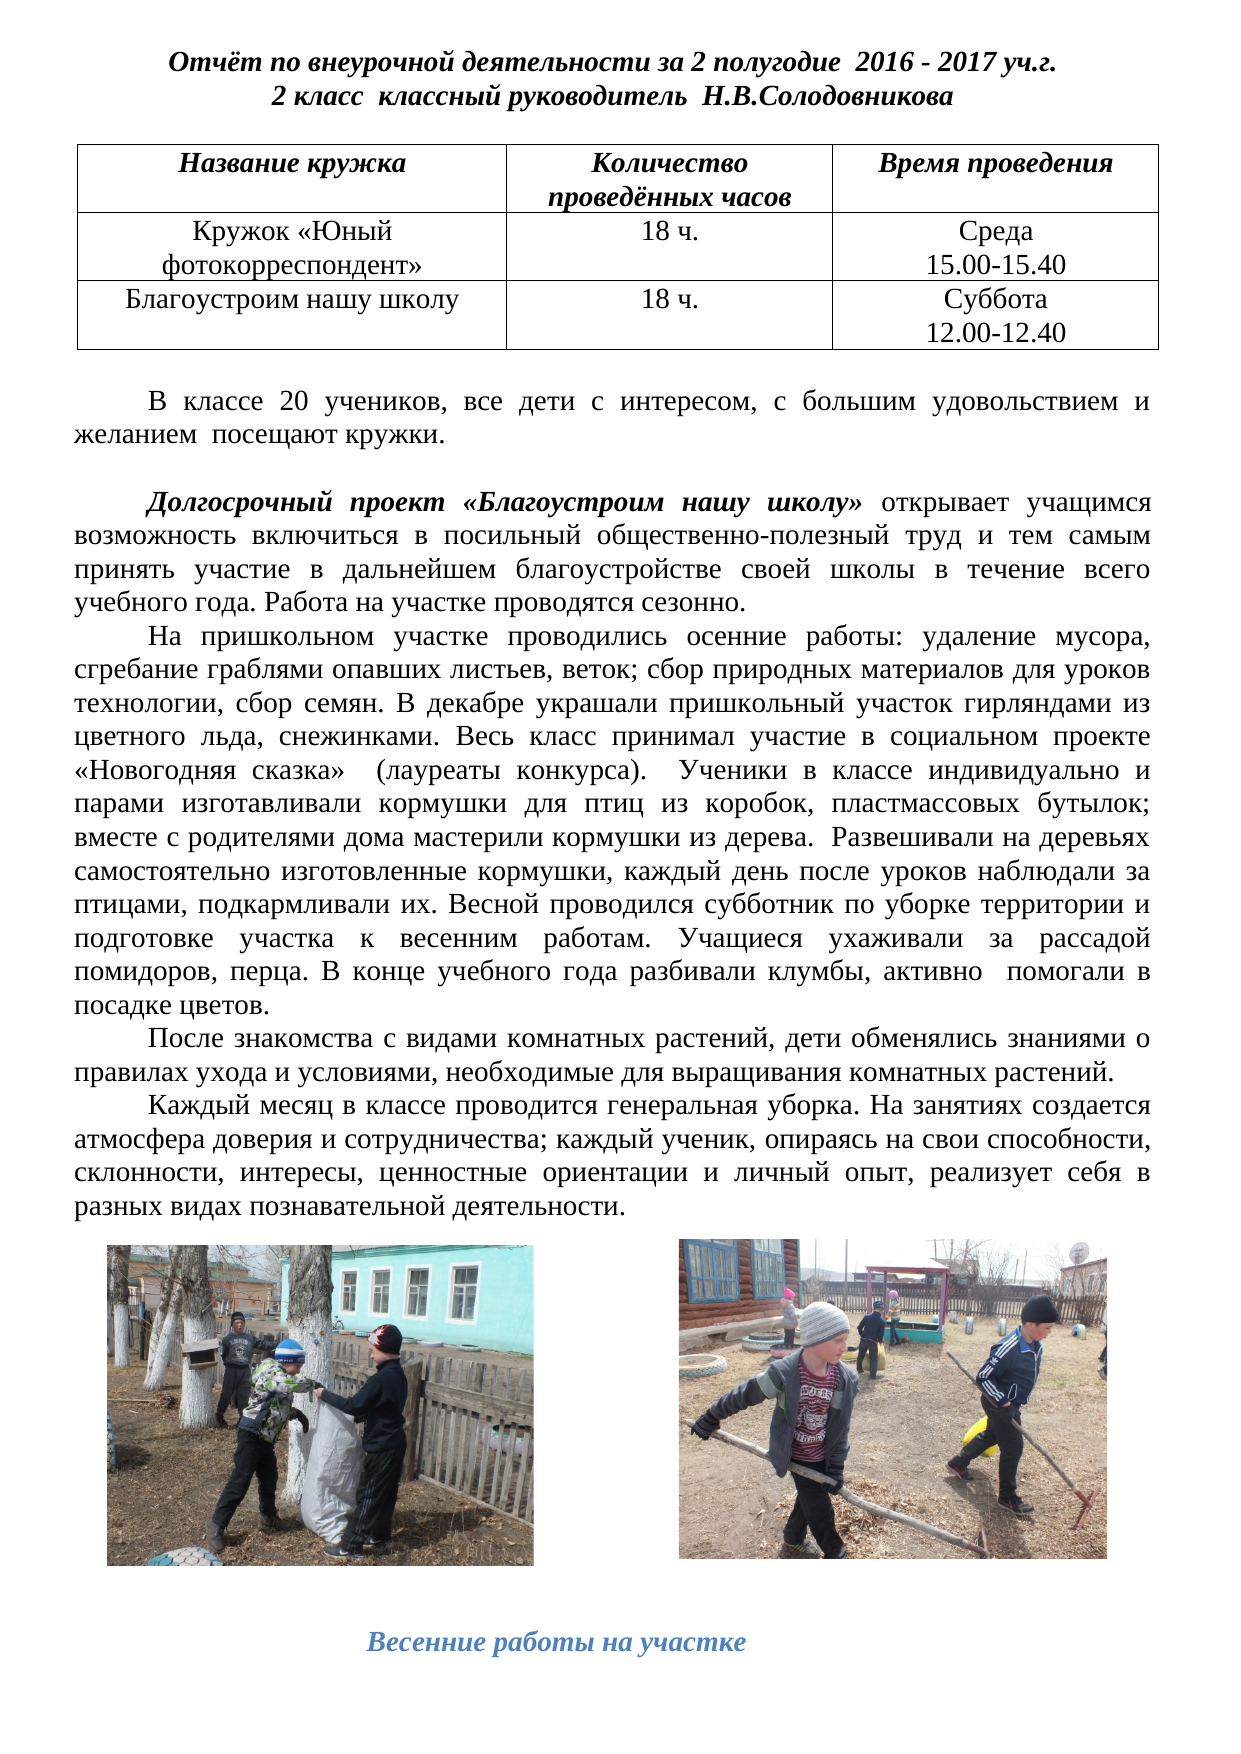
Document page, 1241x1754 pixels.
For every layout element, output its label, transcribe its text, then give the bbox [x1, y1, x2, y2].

table_header Время проведения [833, 145, 1158, 212]
table_header Название кружка [78, 145, 506, 212]
text На пришкольном участке проводились осенние работы: удаление мусора, сгребание граблями опавших листьев, веток; сбор природных материалов для уроков технологии, сбор семян. В декабре украшали пришкольный участок гирляндами из цветного льда, снежинками. Весь класс принимал участие в социальном проекте «Новогодняя сказка» (лауреаты конкурса). Ученики в классе индивидуально и парами изготавливали кормушки для птиц из коробок, пластмассовых бутылок; вместе с родителями дома мастерили кормушки из дерева. Развешивали на деревьях самостоятельно изготовленные кормушки, каждый день после уроков наблюдали за птицами, подкармливали их. Весной проводился субботник по уборке территории и подготовке участка к весенним работам. Учащиеся ухаживали за рассадой помидоров, перца. В конце учебного года разбивали клумбы, активно помогали в посадке цветов. [74, 618, 1152, 1020]
text Долгосрочный проект «Благоустроим нашу школу» открывает учащимся возможность включиться в посильный общественно-полезный труд и тем самым принять участие в дальнейшем благоустройстве своей школы в течение всего учебного года. Работа на участке проводятся сезонно. [74, 484, 1152, 618]
text Весенние работы на участке [74, 1624, 1152, 1658]
picture [107, 1245, 534, 1564]
table_header Количество проведённых часов [507, 145, 832, 212]
text После знакомства с видами комнатных растений, дети обменялись знаниями о правилах ухода и условиями, необходимые для выращивания комнатных растений. [74, 1020, 1152, 1087]
table_cell 18 ч. [507, 281, 832, 348]
table_cell 18 ч. [507, 213, 832, 280]
picture [678, 1239, 1108, 1558]
table_cell Кружок «Юный фотокорреспондент» [78, 213, 506, 280]
text В классе 20 учеников, все дети с интересом, с большим удовольствием и желанием посещают кружки. [74, 383, 1152, 450]
text Отчёт по внеурочной деятельности за 2 полугодие 2016 - 2017 уч.г. [74, 44, 1152, 78]
table_cell Среда 15.00-15.40 [833, 213, 1158, 280]
table_cell Суббота 12.00-12.40 [833, 281, 1158, 348]
table_cell Благоустроим нашу школу [78, 281, 506, 348]
text Каждый месяц в классе проводится генеральная уборка. На занятиях создается атмосфера доверия и сотрудничества; каждый ученик, опираясь на свои способности, склонности, интересы, ценностные ориентации и личный опыт, реализует себя в разных видах познавательной деятельности. [74, 1087, 1152, 1222]
text 2 класс классный руководитель Н.В.Солодовникова [74, 78, 1152, 111]
